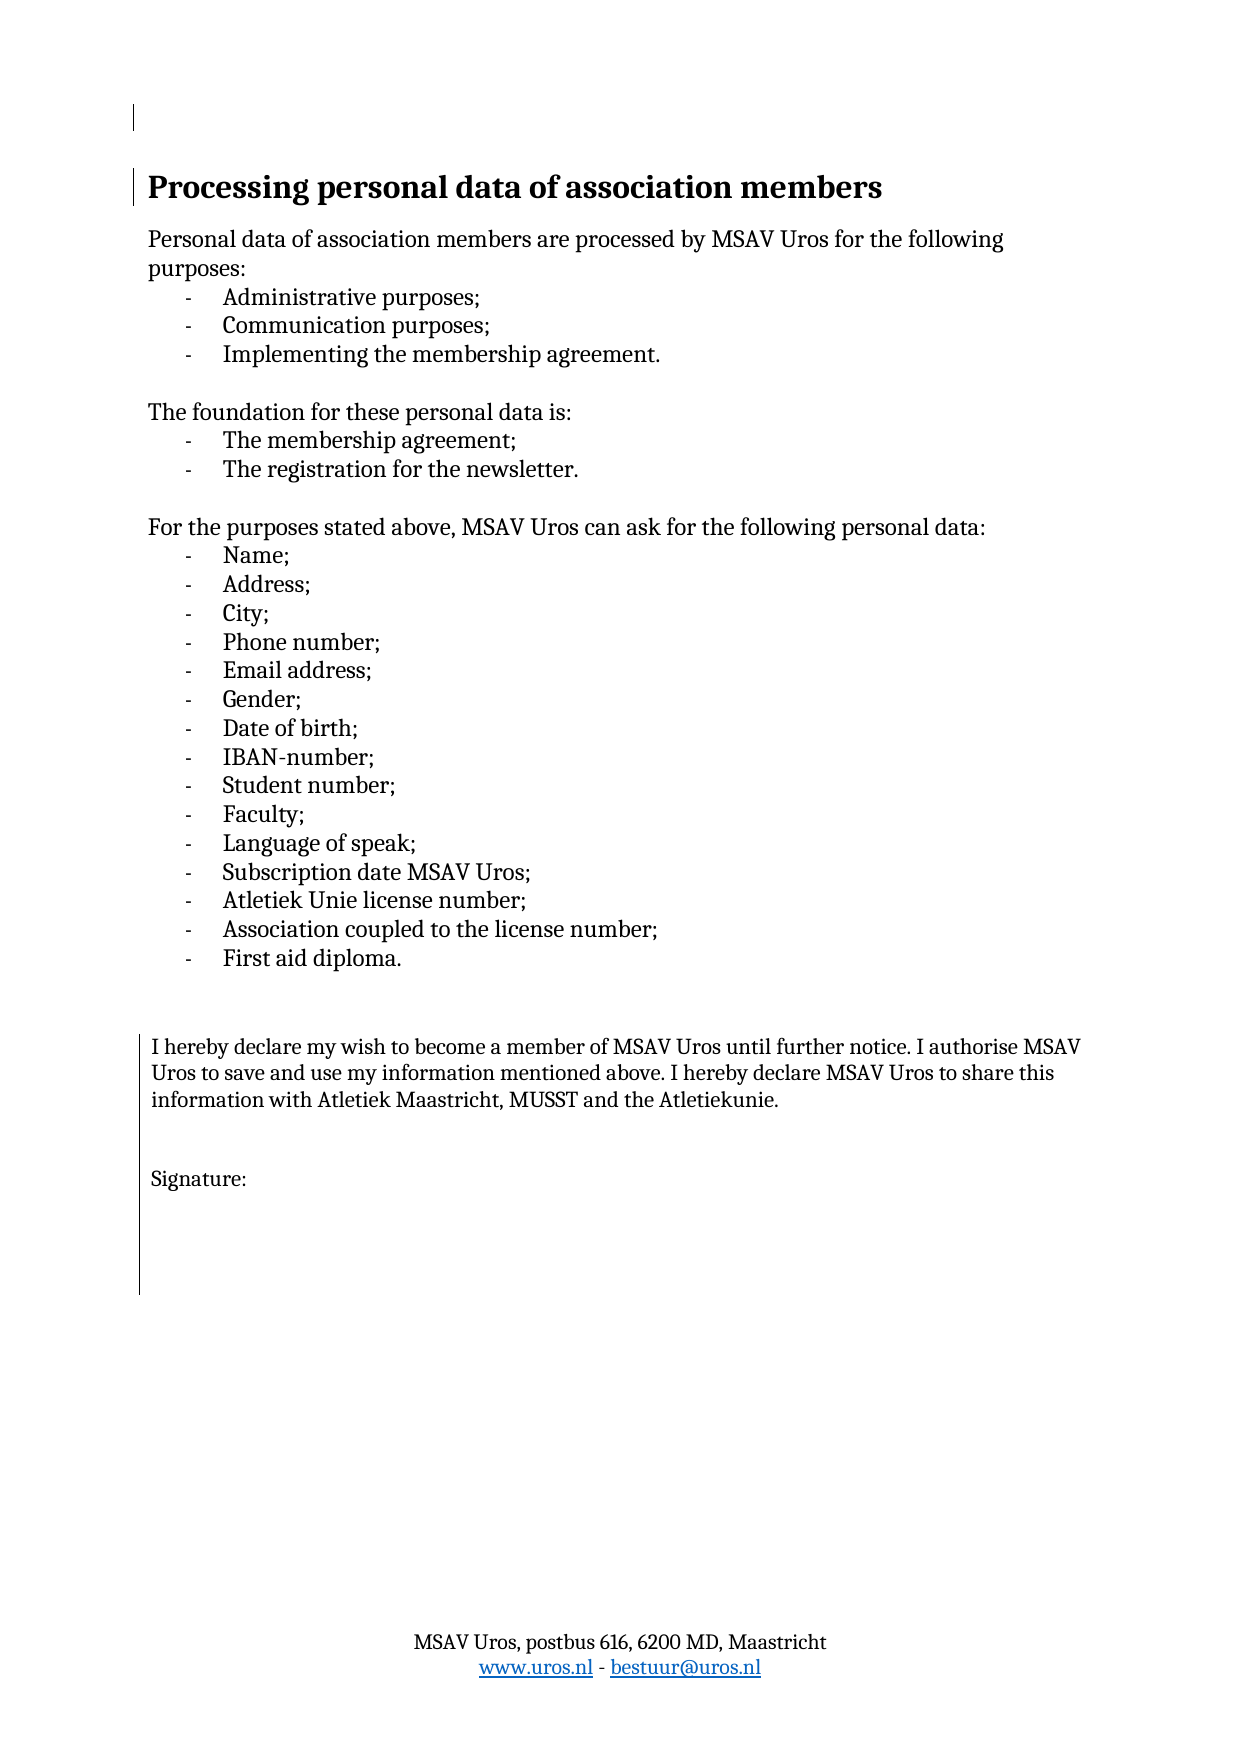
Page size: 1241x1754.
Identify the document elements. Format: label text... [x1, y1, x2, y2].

list Name; [185, 541, 1093, 570]
list Student number; [185, 771, 1093, 800]
list First aid diploma. [185, 944, 1093, 973]
list The membership agreement; [185, 426, 1093, 455]
list Atletiek Unie license number; [185, 886, 1093, 915]
list Association coupled to the license number; [185, 915, 1093, 944]
table_header I hereby declare my wish to become a member of MSAV Uros until further notice. I authorise MSAV Uros to save and use my information mentioned above. I hereby declare MSAV Uros to share this information with Atletiek Maastricht, MUSST and the Atletiekunie. [140, 1034, 1107, 1165]
list The registration for the newsletter. [185, 455, 1093, 484]
list Phone number; [185, 628, 1093, 656]
list Date of birth; [185, 714, 1093, 743]
text The foundation for these personal data is: [148, 398, 1093, 426]
list Subscription date MSAV Uros; [185, 858, 1093, 886]
text Personal data of association members are processed by MSAV Uros for the following purposes: [148, 225, 1093, 283]
text Processing personal data of association members [148, 168, 1093, 206]
text For the purposes stated above, MSAV Uros can ask for the following personal data: [148, 513, 1093, 541]
list Address; [185, 570, 1093, 599]
list City; [185, 599, 1093, 628]
list Communication purposes; [185, 311, 1093, 340]
list Faculty; [185, 800, 1093, 829]
list IBAN-number; [185, 743, 1093, 771]
table_cell Signature: [140, 1165, 416, 1294]
list Email address; [185, 656, 1093, 685]
list Gender; [185, 685, 1093, 714]
list Implementing the membership agreement. [185, 340, 1093, 369]
list Administrative purposes; [185, 283, 1093, 311]
list Language of speak; [185, 829, 1093, 858]
